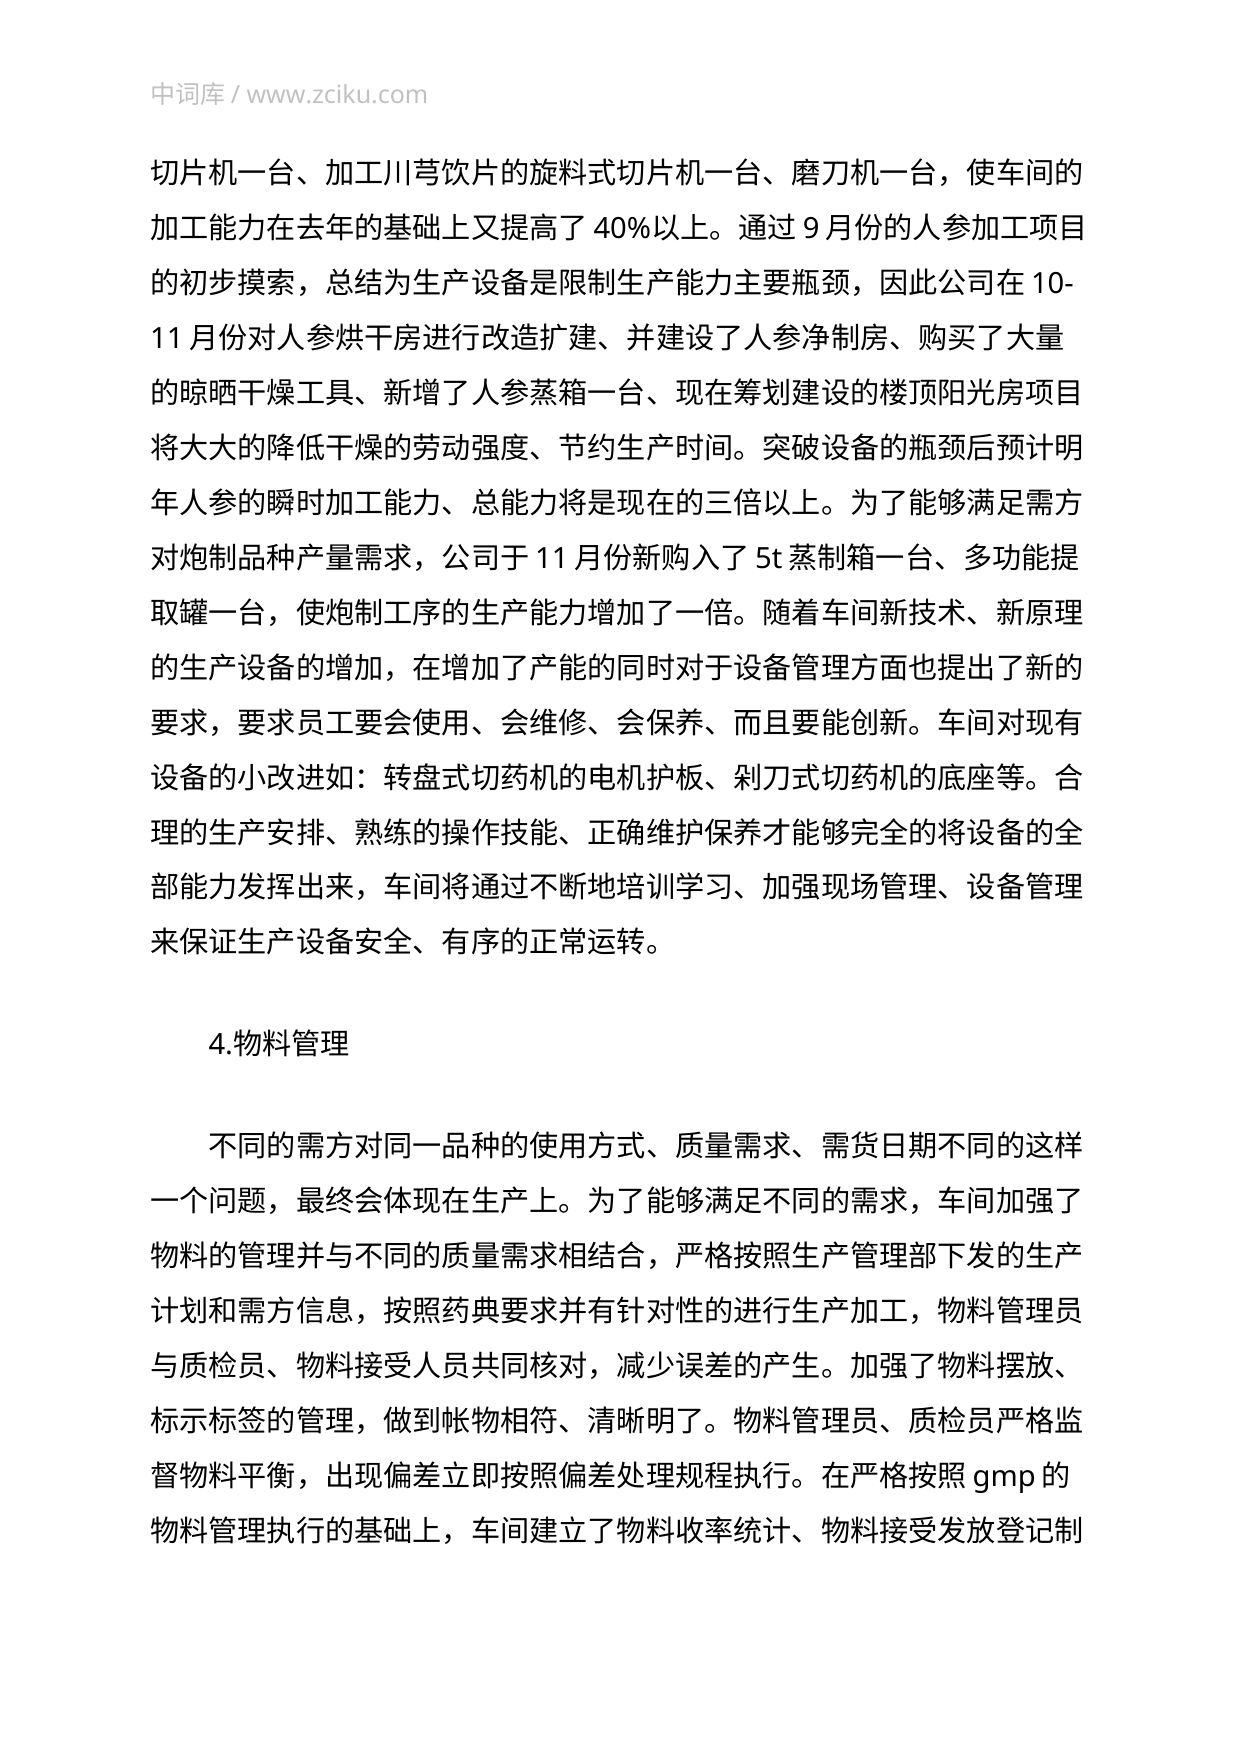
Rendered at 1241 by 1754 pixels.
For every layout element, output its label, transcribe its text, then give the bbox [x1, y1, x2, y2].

text 4.物料管理 [150, 1021, 1090, 1063]
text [150, 150, 1090, 961]
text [150, 1123, 1090, 1549]
